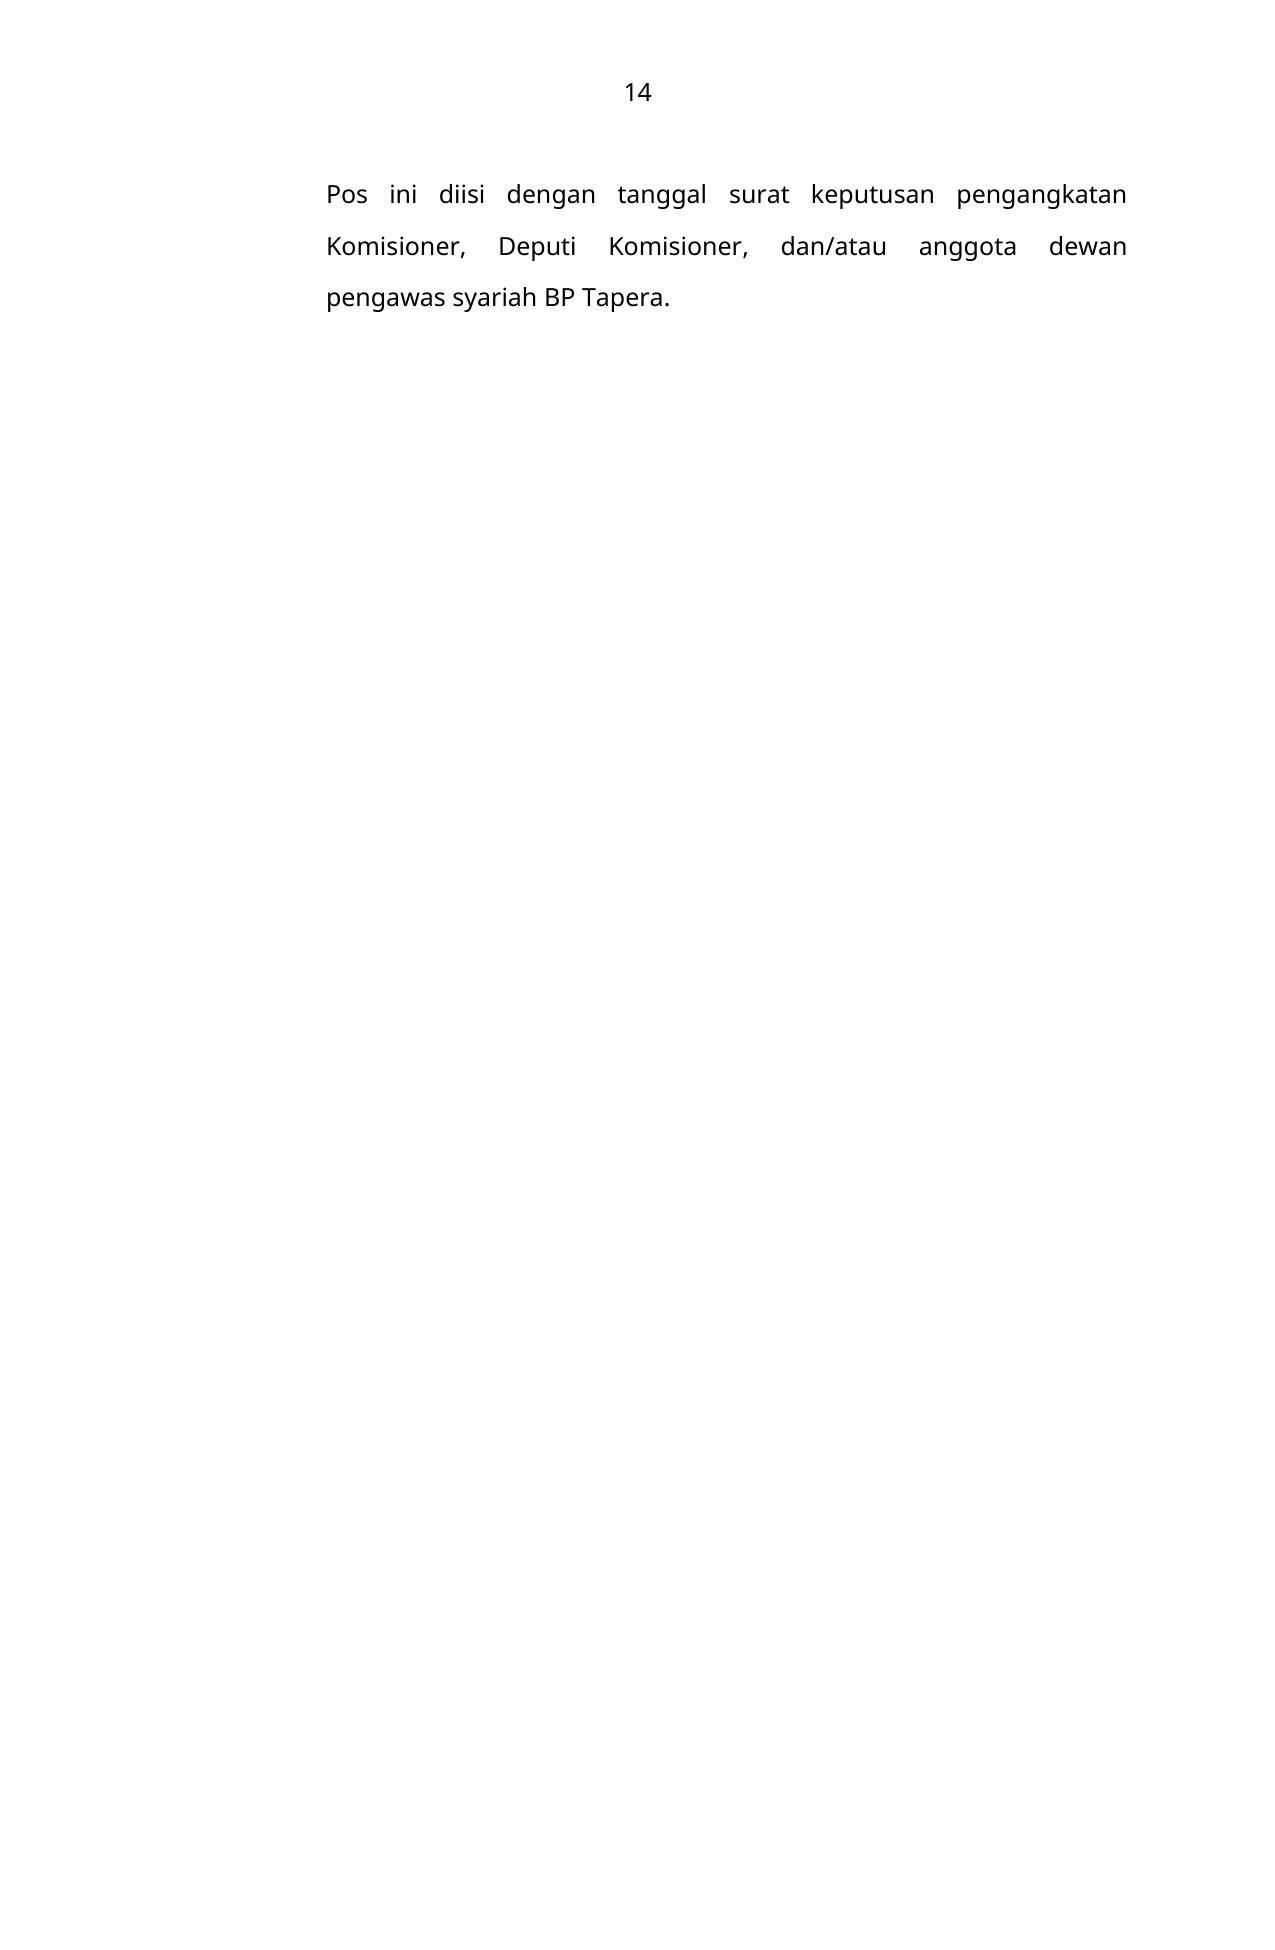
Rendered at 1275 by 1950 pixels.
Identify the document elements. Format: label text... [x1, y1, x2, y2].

text Pos ini diisi dengan tanggal surat keputusan pengangkatan Komisioner, Deputi Komisioner, dan/atau anggota dewan pengawas syariah BP Tapera. [326, 177, 1127, 313]
